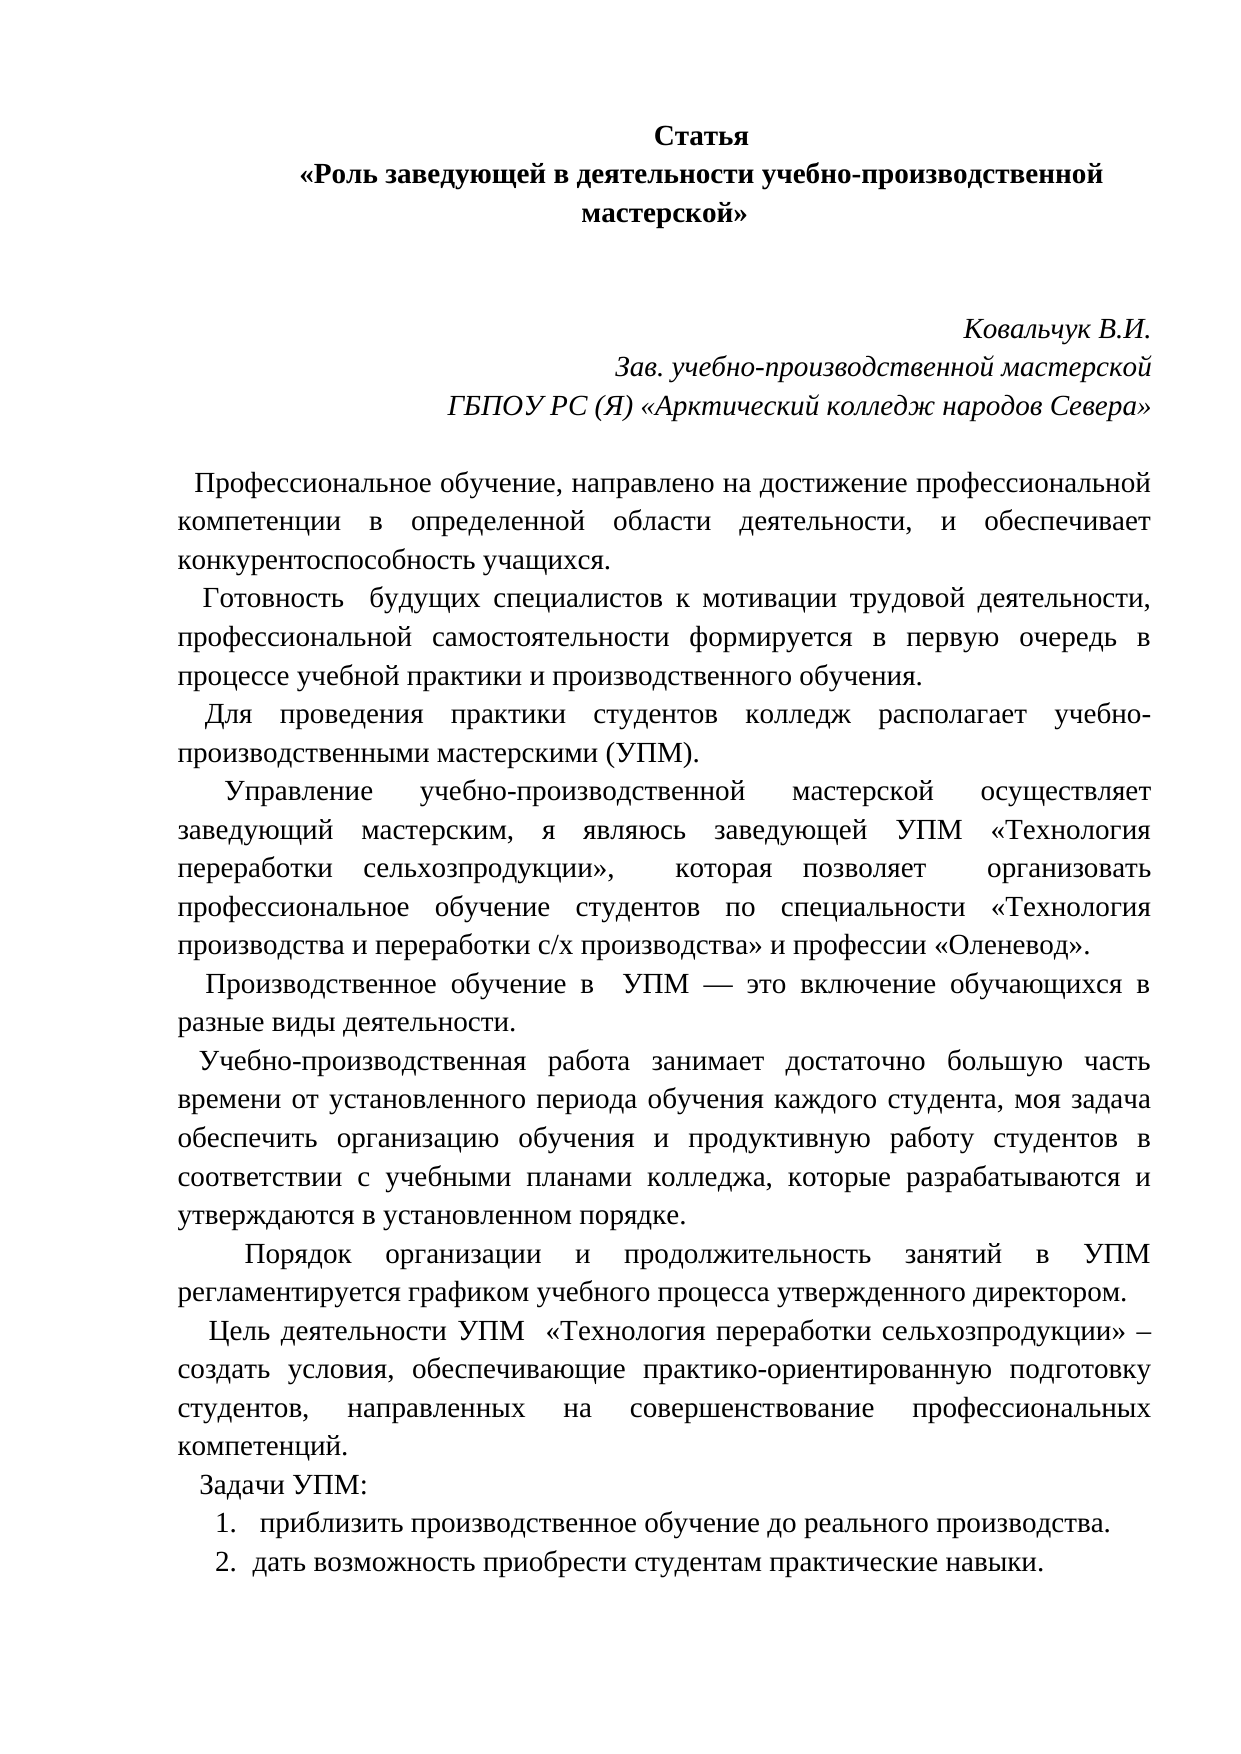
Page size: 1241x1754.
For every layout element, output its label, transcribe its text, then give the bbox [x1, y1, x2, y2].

text Готовность будущих специалистов к мотивации трудовой деятельности, профессиональной самостоятельности формируется в первую очередь в процессе учебной практики и производственного обучения. [177, 581, 1152, 691]
text Статья [177, 118, 1152, 152]
text Для проведения практики студентов колледж располагает учебно-производственными мастерскими (УПМ). [177, 696, 1152, 768]
text Зав. учебно-производственной мастерской [177, 349, 1152, 383]
text «Роль заведующей в деятельности учебно-производственной мастерской» [177, 157, 1152, 229]
text ГБПОУ РС (Я) «Арктический колледж народов Севера» [177, 388, 1152, 421]
text Управление учебно-производственной мастерской осуществляет заведующий мастерским, я являюсь заведующей УПМ «Технология переработки сельхозпродукции», которая позволяет организовать профессиональное обучение студентов по специальности «Технология производства и переработки с/х производства» и профессии «Оленевод». [177, 773, 1152, 961]
text Производственное обучение в УПМ — это включение обучающихся в разные виды деятельности. [177, 966, 1152, 1038]
text Профессиональное обучение, направлено на достижение профессиональной компетенции в определенной области деятельности, и обеспечивает конкурентоспособность учащихся. [177, 465, 1152, 576]
text Учебно-производственная работа занимает достаточно большую часть времени от установленного периода обучения каждого студента, моя задача обеспечить организацию обучения и продуктивную работу студентов в соответствии с учебными планами колледжа, которые разрабатываются и утверждаются в установленном порядке. [177, 1043, 1152, 1231]
list приблизить производственное обучение до реального производства. [215, 1506, 1152, 1539]
text Цель деятельности УПМ «Технология переработки сельхозпродукции» – создать условия, обеспечивающие практико-ориентированную подготовку студентов, направленных на совершенствование профессиональных компетенций. [177, 1313, 1152, 1462]
list дать возможность приобрести студентам практические навыки. [215, 1544, 1152, 1578]
text Ковальчук В.И. [177, 311, 1152, 344]
text Задачи УПМ: [177, 1467, 1152, 1501]
text Порядок организации и продолжительность занятий в УПМ регламентируется графиком учебного процесса утвержденного директором. [177, 1236, 1152, 1308]
